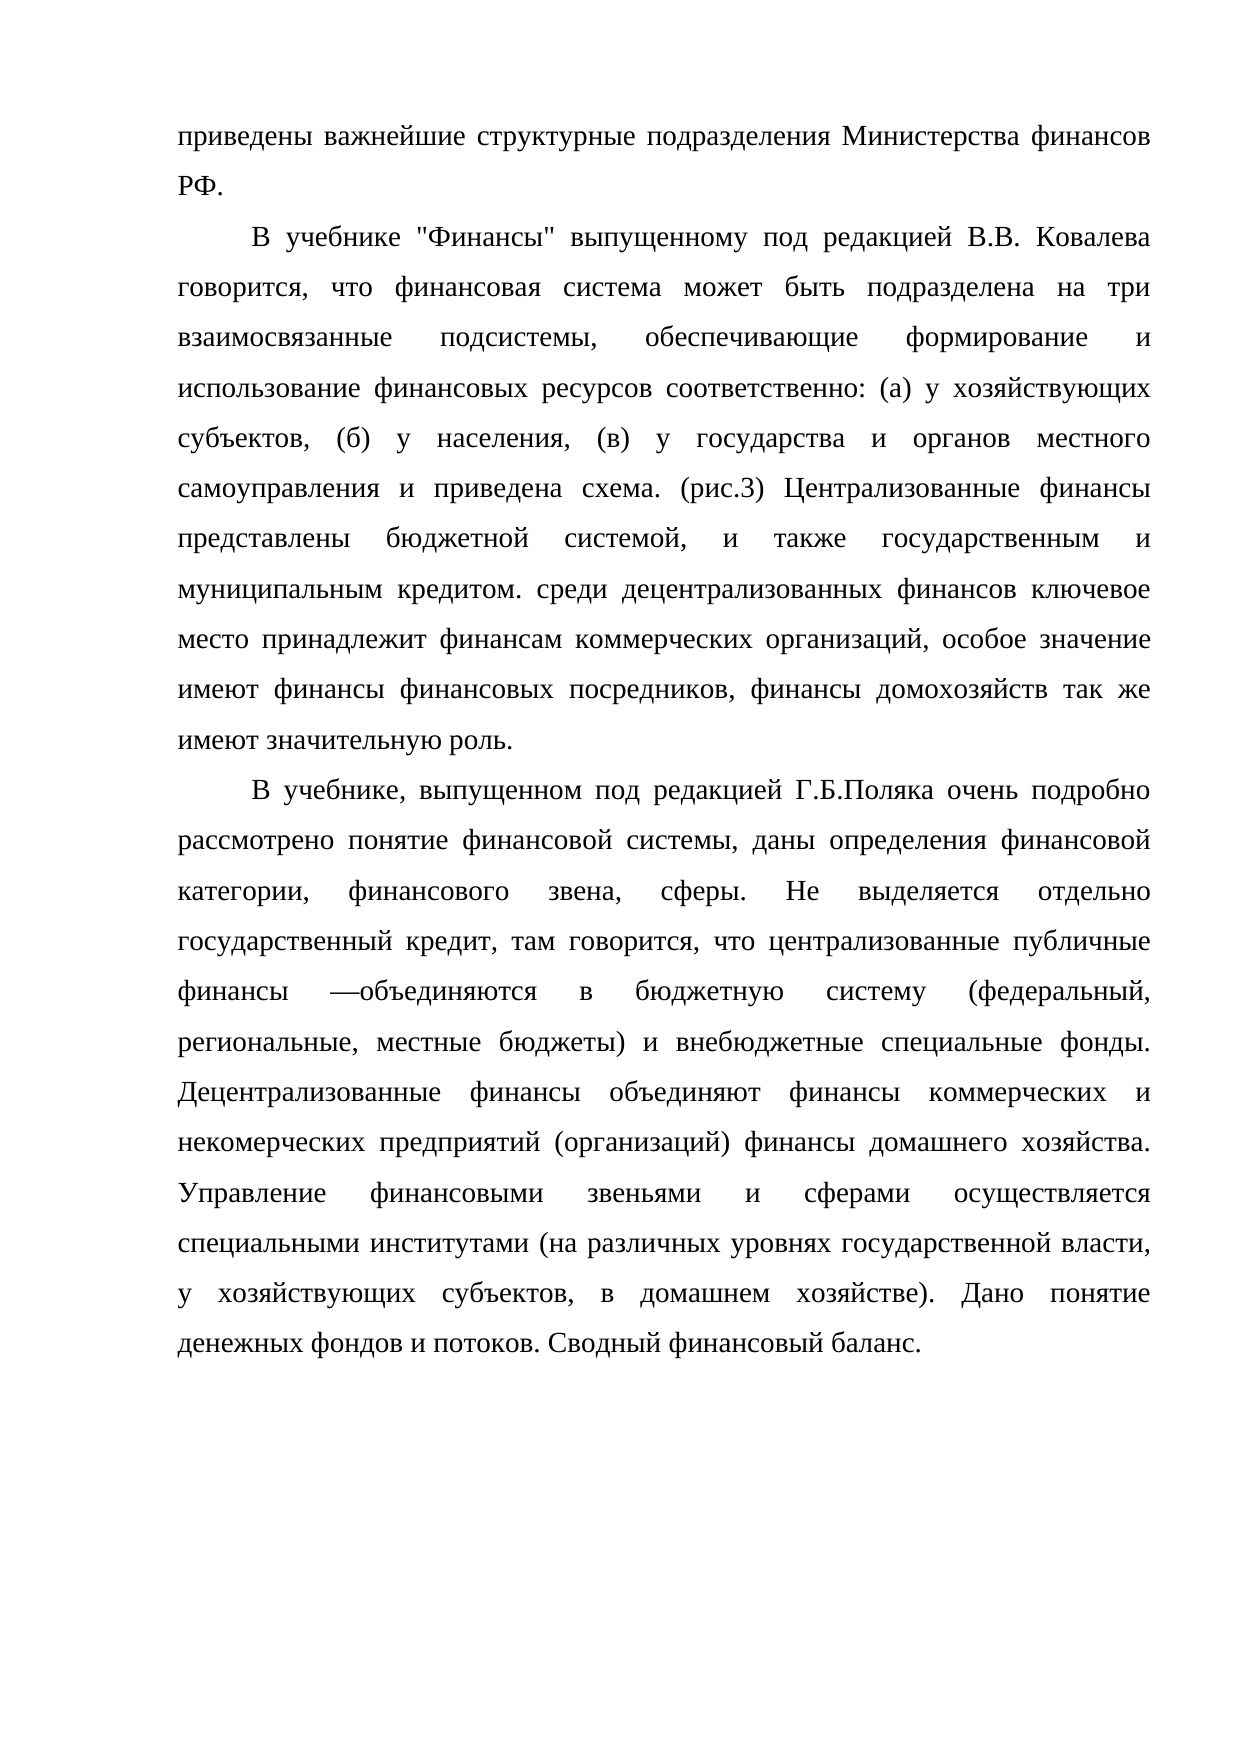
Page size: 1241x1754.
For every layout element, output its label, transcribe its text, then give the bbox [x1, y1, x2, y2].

text В учебнике "Финансы" выпущенному под редакцией В.В. Ковалева говорится, что финансовая система может быть подразделена на три взаимосвязанные подсистемы, обеспечивающие формирование и использование финансовых ресурсов соответственно: (а) у хозяйствующих субъектов, (б) у населения, (в) у государства и органов местного самоуправления и приведена схема. (рис.3) Централизованные финансы представлены бюджетной системой, и также государственным и муниципальным кредитом. среди децентрализованных финансов ключевое место принадлежит финансам коммерческих организаций, особое значение имеют финансы финансовых посредников, финансы домохозяйств так же имеют значительную роль. [177, 219, 1152, 755]
text В учебнике, выпущенном под редакцией Г.Б.Поляка очень подробно рассмотрено понятие финансовой системы, даны определения финансовой категории, финансового звена, сферы. Не выделяется отдельно государственный кредит, там говорится, что централизованные публичные финансы —объединяются в бюджетную систему (федеральный, региональные, местные бюджеты) и внебюджетные специальные фонды. Децентрализованные финансы объединяют финансы коммерческих и некомерческих предприятий (организаций) финансы домашнего хозяйства. Управление финансовыми звеньями и сферами осуществляется специальными институтами (на различных уровнях государственной власти, у хозяйствующих субъектов, в домашнем хозяйстве). Дано понятие денежных фондов и потоков. Сводный финансовый баланс. [177, 772, 1152, 1359]
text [177, 118, 1152, 202]
